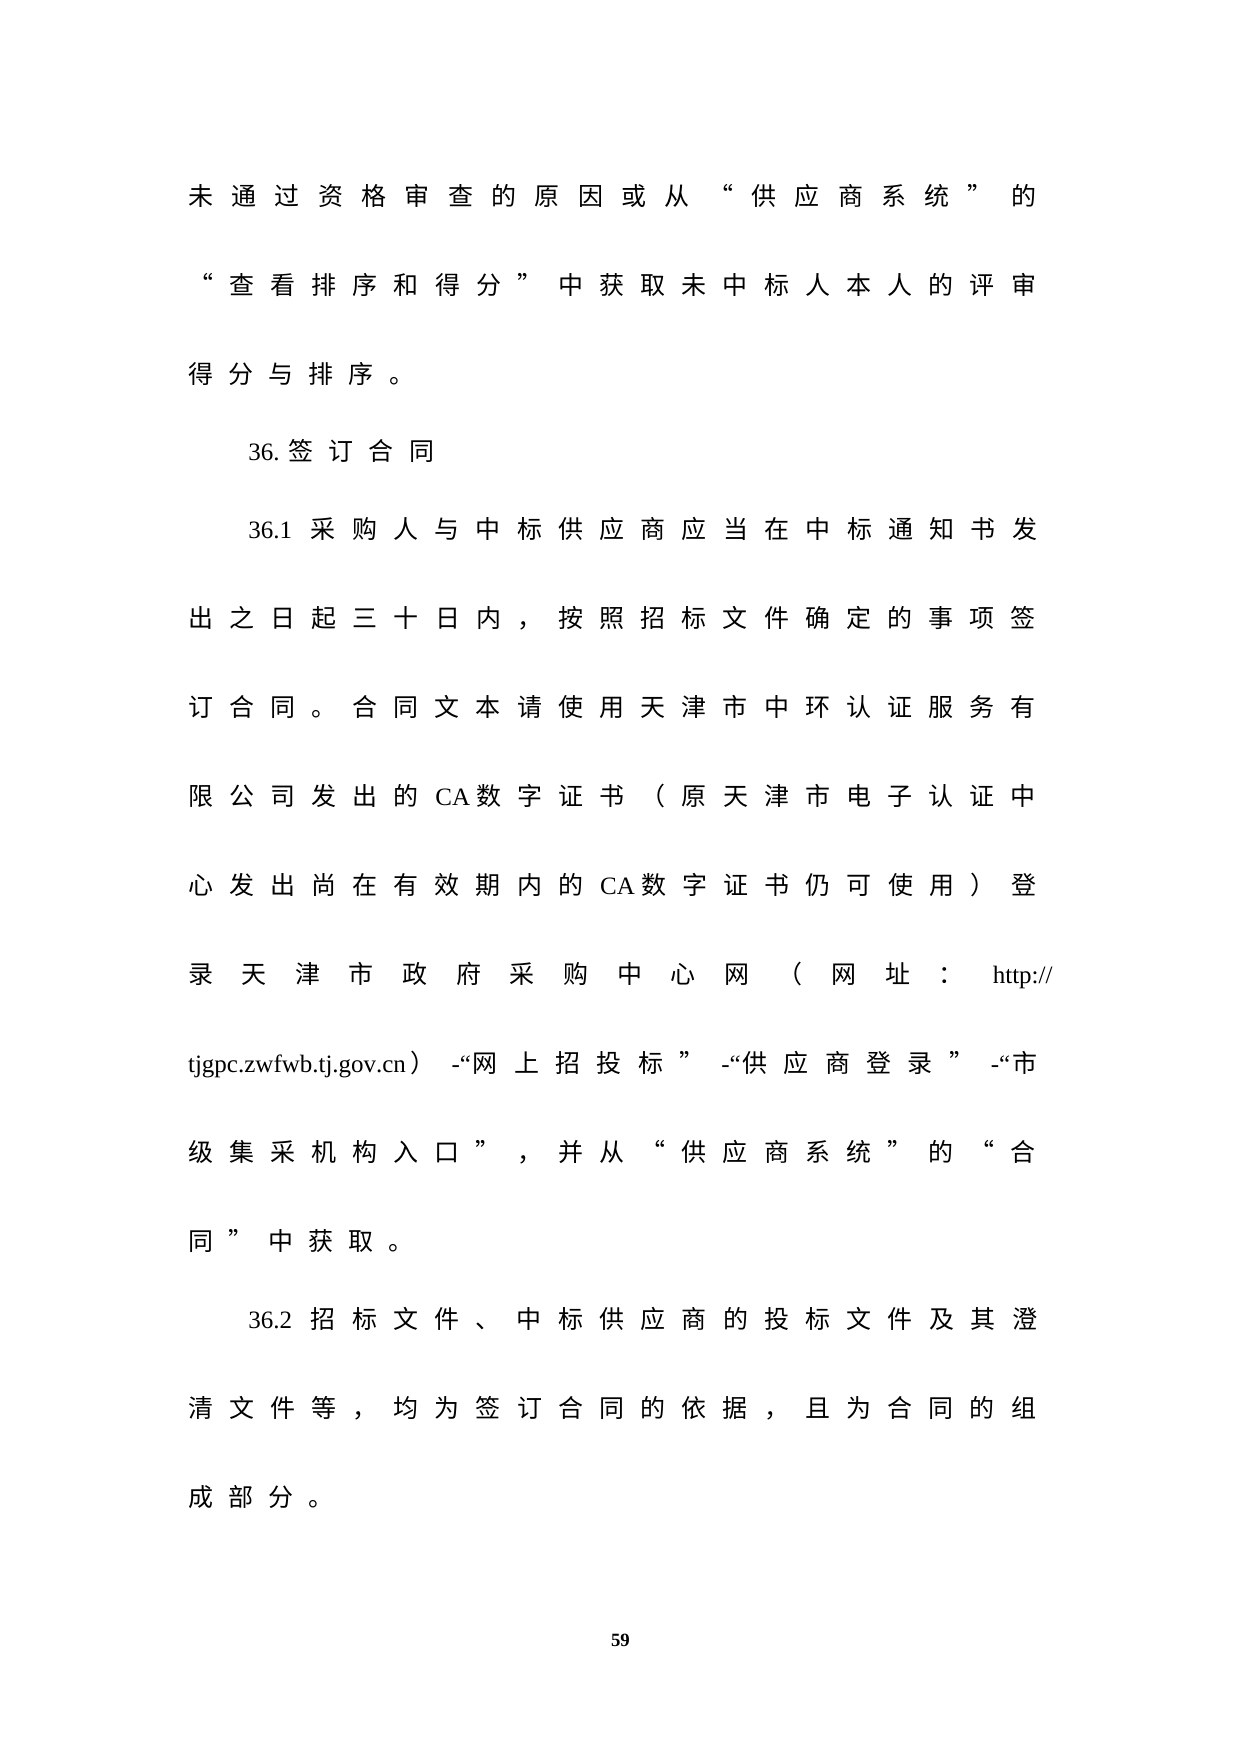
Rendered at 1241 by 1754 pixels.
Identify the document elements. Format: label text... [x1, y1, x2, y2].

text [188, 164, 1052, 402]
text 36. 签订合同 [188, 420, 1052, 479]
text 36.2 招标文件、中标供应商的投标文件及其澄清文件等，均为签订合同的依据，且为合同的组成部分。 [188, 1288, 1052, 1525]
text 36.1 采购人与中标供应商应当在中标通知书发出之日起三十日内，按照招标文件确定的事项签订合同。合同文本请使用天津市中环认证服务有限公司发出的CA数字证书（原天津市电子认证中心发出尚在有效期内的CA数字证书仍可使用）登录天津市政府采购中心网（网址：http://tjgpc.zwfwb.tj.gov.cn）-“网上招投标”-“供应商登录”-“市级集采机构入口”，并从“供应商系统”的“合同”中获取。 [188, 498, 1052, 1269]
